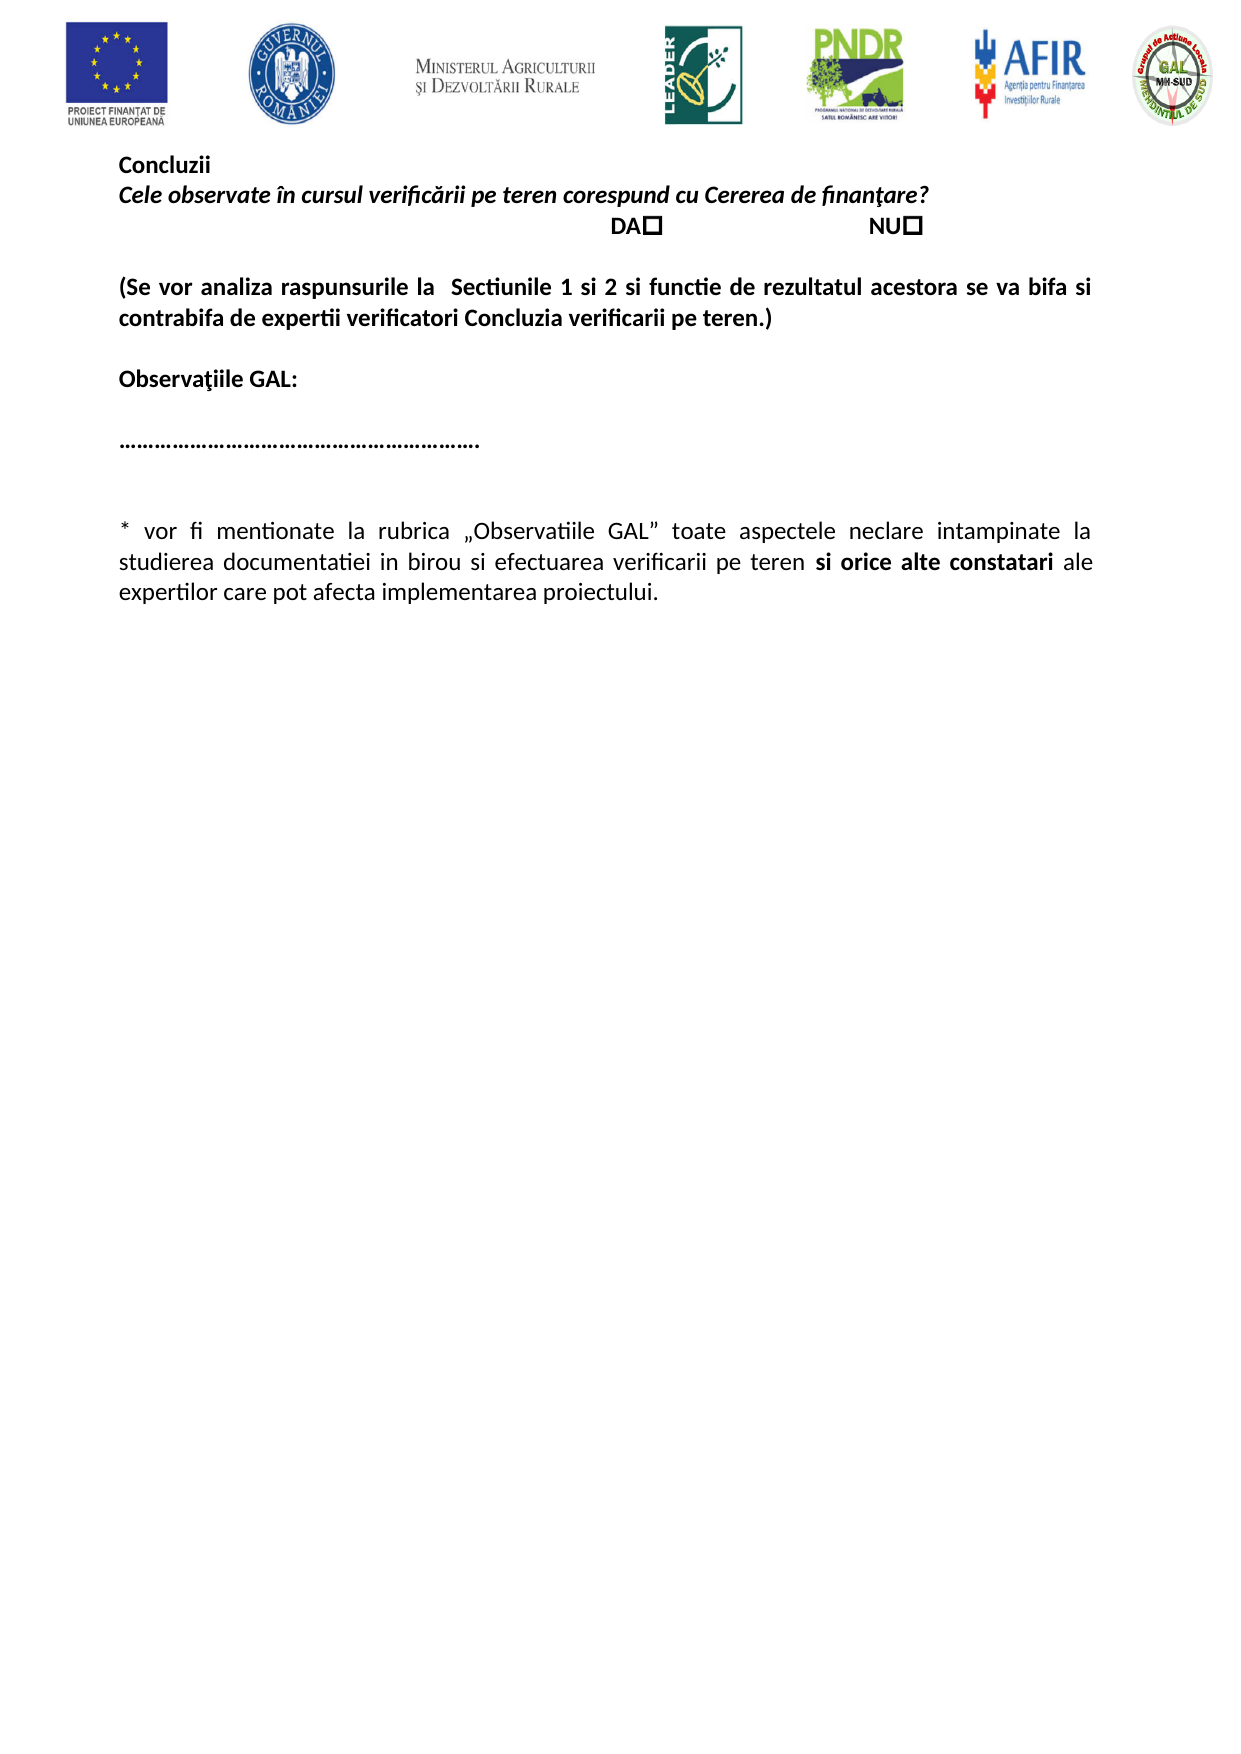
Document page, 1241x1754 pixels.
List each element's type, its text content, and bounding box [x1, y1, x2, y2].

text * vor fi mentionate la rubrica „Observatiile GAL” toate aspectele neclare intampinate la studierea documentatiei in birou si efectuarea verificarii pe teren si orice alte constatari ale expertilor care pot afecta implementarea proiectului. [118, 515, 1093, 607]
text (Se vor analiza raspunsurile la Sectiunile 1 si 2 si functie de rezultatul acestora se va bifa si contrabifa de expertii verificatori Concluzia verificarii pe teren.) [118, 271, 1093, 332]
text ……………………………………………………. [118, 424, 1093, 454]
text Observaţiile GAL: [118, 363, 1093, 393]
text Cele observate în cursul verificării pe teren corespund cu Cererea de finanţare? [118, 179, 1093, 210]
picture [37, 14, 1233, 127]
text Concluzii [118, 127, 1093, 179]
text DA NU [118, 210, 1093, 241]
